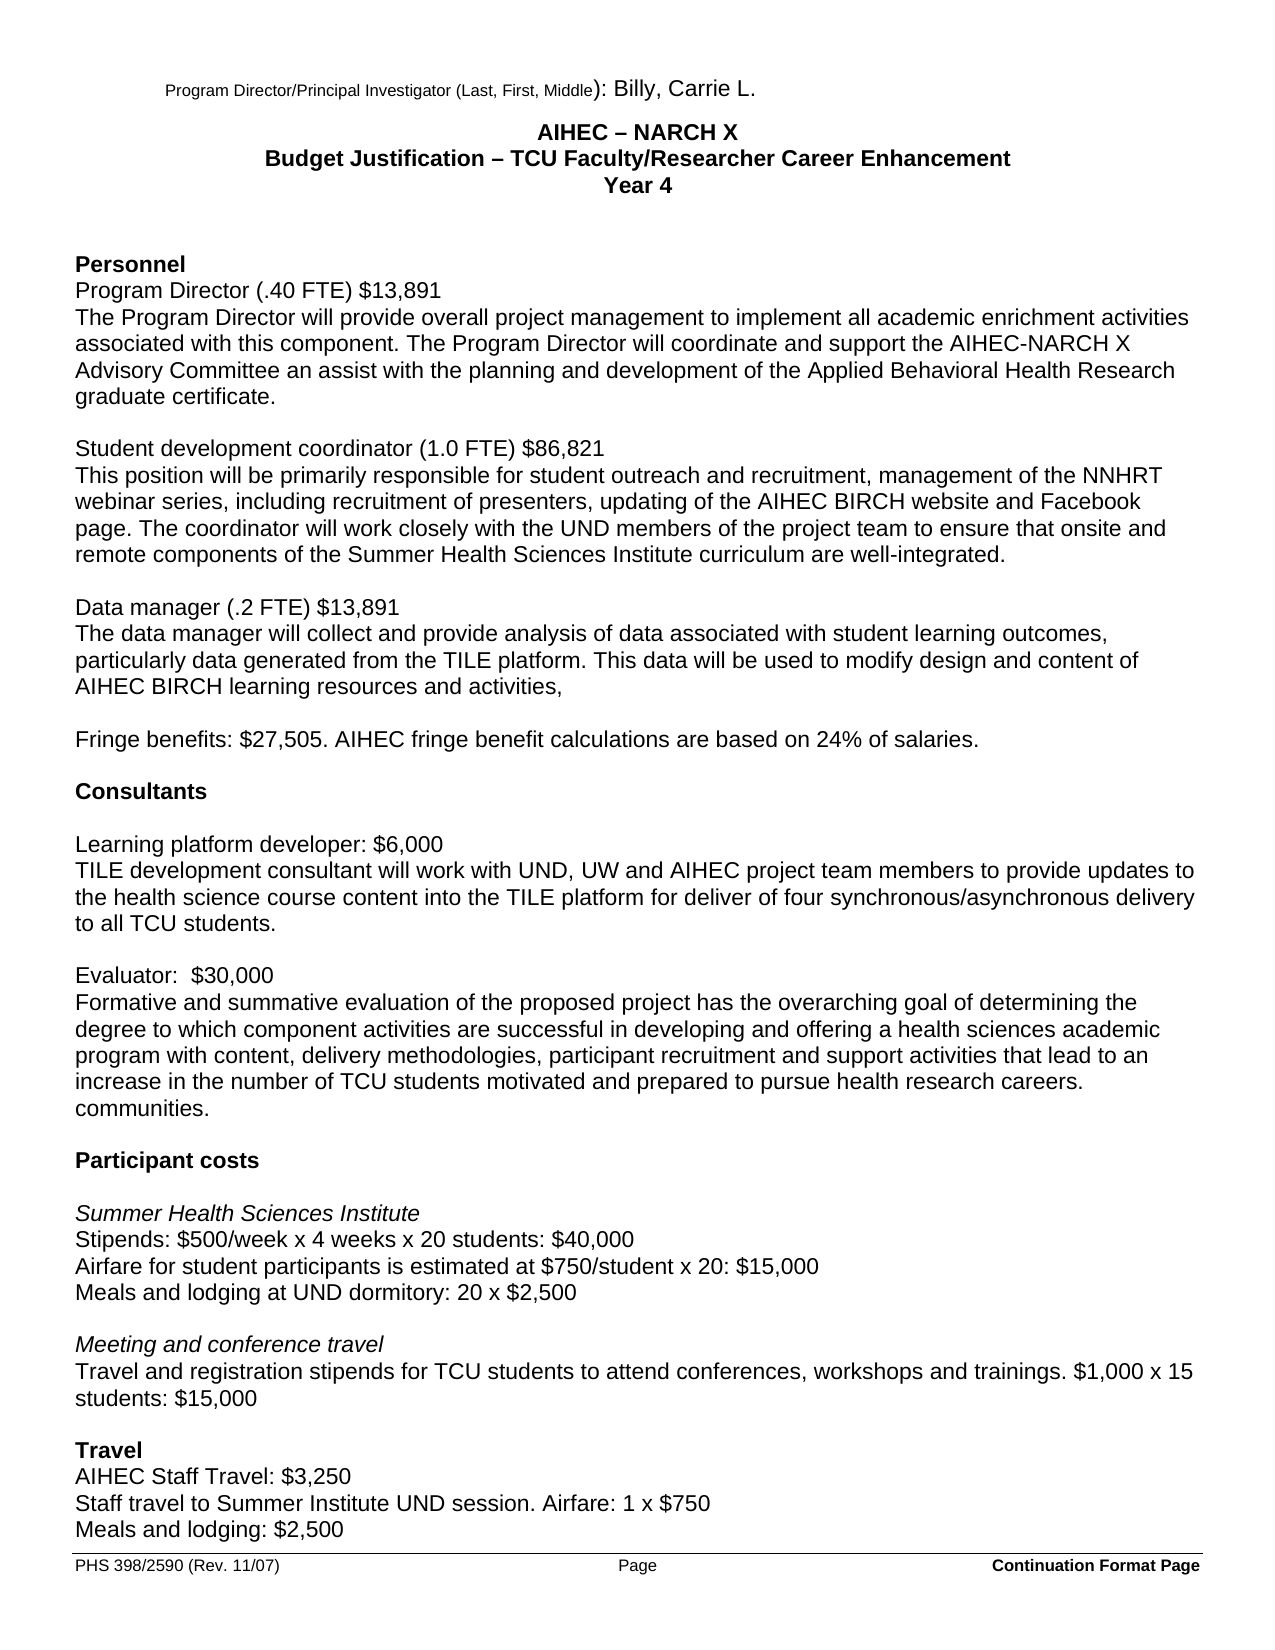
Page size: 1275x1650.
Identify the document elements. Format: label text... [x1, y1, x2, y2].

text Budget Justification – TCU Faculty/Researcher Career Enhancement Year 4 [264, 145, 1011, 198]
text Airfare for student participants is estimated at $750/student x 20: $15,000 Meals and lodging at UND dormitory: 20 x $2,500 [75, 1253, 821, 1306]
text Stipends: $500/week x 4 weeks x 20 students: $40,000 [75, 1226, 1210, 1253]
text Program Director (.40 FTE) $13,891 [75, 277, 1210, 304]
subtitle AIHEC – NARCH X [366, 119, 909, 145]
text Personnel [75, 251, 1210, 277]
text Meeting and conference travel [75, 1332, 1210, 1358]
subtitle Consultants [75, 778, 1210, 804]
text Student development coordinator (1.0 FTE) $86,821 [75, 436, 1210, 462]
text Summer Health Sciences Institute [75, 1200, 1210, 1226]
text This position will be primarily responsible for student outreach and recruitment, management of the NNHRT webinar series, including recruitment of presenters, updating of the AIHEC BIRCH website and Facebook page. The coordinator will work closely with the UND members of the project team to ensure that onsite and remote components of the Summer Health Sciences Institute curriculum are well-integrated. [75, 462, 1169, 567]
text Data manager (.2 FTE) $13,891 [75, 594, 1210, 620]
text The data manager will collect and provide analysis of data associated with student learning outcomes, particularly data generated from the TILE platform. This data will be used to modify design and content of AIHEC BIRCH learning resources and activities, [75, 620, 1197, 699]
text Travel and registration stipends for TCU students to attend conferences, workshops and trainings. $1,000 x 15 students: $15,000 [75, 1358, 1194, 1411]
text TILE development consultant will work with UND, UW and AIHEC project team members to provide updates to the health science course content into the TILE platform for deliver of four synchronous/asynchronous delivery to all TCU students. [75, 857, 1195, 936]
subtitle Participant costs [75, 1147, 1210, 1173]
text Staff travel to Summer Institute UND session. Airfare: 1 x $750 Meals and lodging: $2,500 [75, 1490, 713, 1543]
subtitle Travel [75, 1437, 1210, 1463]
text Formative and summative evaluation of the proposed project has the overarching goal of determining the degree to which component activities are successful in developing and offering a health sciences academic program with content, delivery methodologies, participant recruitment and support activities that lead to an increase in the number of TCU students motivated and prepared to pursue health research careers. communities. [75, 989, 1162, 1121]
text Evaluator: $30,000 [75, 963, 1210, 989]
text Learning platform developer: $6,000 [75, 831, 1210, 857]
text AIHEC Staff Travel: $3,250 [75, 1464, 1210, 1490]
text Fringe benefits: $27,505. AIHEC fringe benefit calculations are based on 24% of salaries. [75, 726, 1210, 752]
text The Program Director will provide overall project management to implement all academic enrichment activities associated with this component. The Program Director will coordinate and support the AIHEC-NARCH X Advisory Committee an assist with the planning and development of the Applied Behavioral Health Research graduate certificate. [75, 304, 1192, 409]
